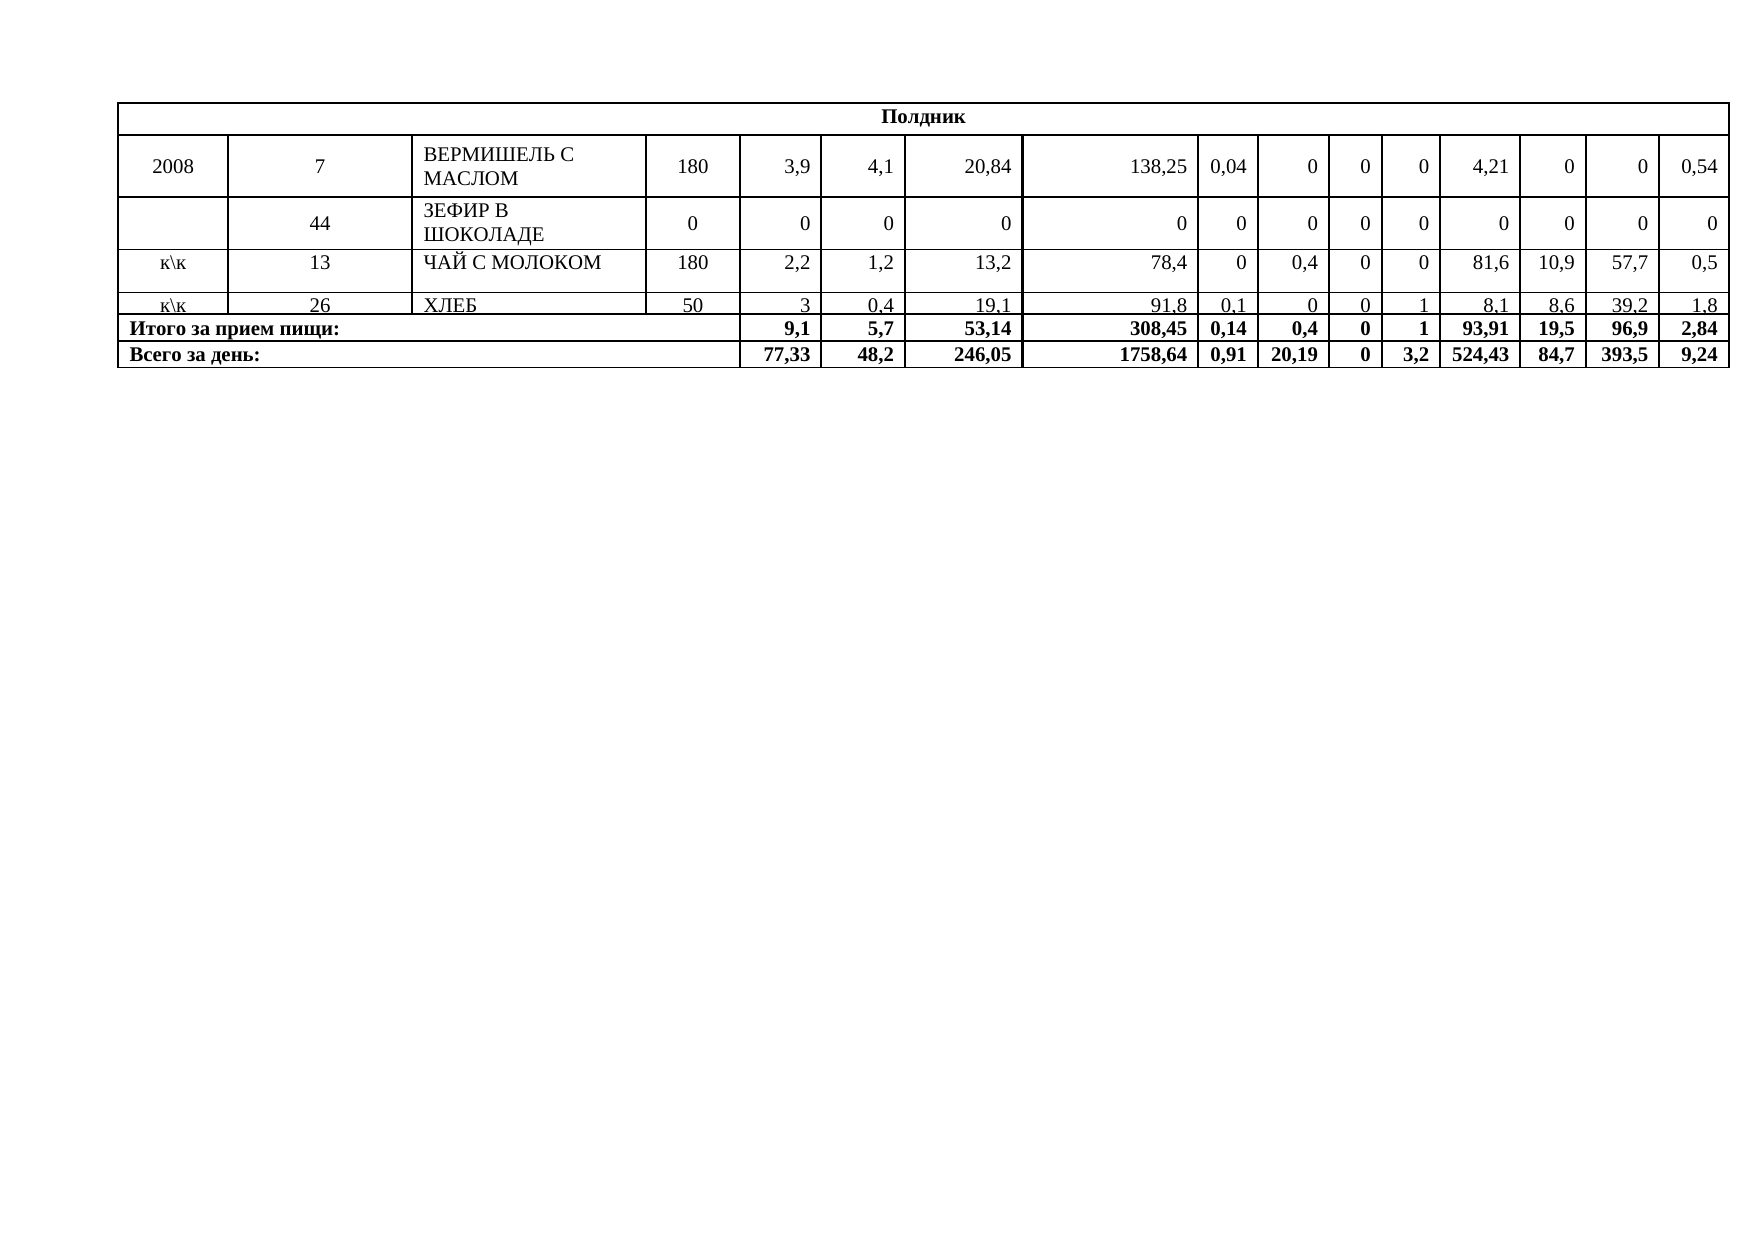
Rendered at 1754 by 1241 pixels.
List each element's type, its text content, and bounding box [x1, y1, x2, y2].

table_cell 0 [647, 198, 739, 249]
table_cell Полдник [119, 104, 1728, 134]
table_cell 0,14 [1199, 315, 1257, 340]
table_cell 524,43 [1441, 342, 1519, 367]
table_cell к\к [119, 250, 227, 292]
table_cell 0 [1024, 198, 1197, 249]
table_cell 5,7 [822, 315, 904, 340]
table_cell 48,2 [822, 342, 904, 367]
table_cell 19,5 [1521, 315, 1585, 340]
table_cell 1758,64 [1024, 342, 1197, 367]
table_cell 1 [1383, 293, 1439, 313]
table_cell 0 [1199, 198, 1257, 249]
table_cell ХЛЕБ [413, 293, 645, 313]
table_cell 19,1 [906, 293, 1021, 313]
table_cell 0 [1330, 136, 1381, 196]
table_cell 78,4 [1024, 250, 1197, 292]
table_cell 77,33 [741, 342, 820, 367]
table_cell 3,2 [1383, 342, 1439, 367]
table_cell 96,9 [1587, 315, 1658, 340]
table_cell 180 [647, 136, 739, 196]
table_cell 44 [229, 198, 411, 249]
table_cell 1,8 [1660, 293, 1728, 313]
table_cell 0,5 [1660, 250, 1728, 292]
table_cell 0 [1587, 136, 1658, 196]
table_cell 393,5 [1587, 342, 1658, 367]
table_cell 0 [1259, 198, 1328, 249]
table_cell 0 [1383, 250, 1439, 292]
table_cell 8,6 [1521, 293, 1585, 313]
table_cell 57,7 [1587, 250, 1658, 292]
table_cell 246,05 [906, 342, 1021, 367]
table_cell 0 [1660, 198, 1728, 249]
table_cell 0 [822, 198, 904, 249]
table_cell 13 [229, 250, 411, 292]
table_cell к\к [119, 293, 227, 313]
table_cell 53,14 [906, 315, 1021, 340]
table_cell 2,2 [741, 250, 820, 292]
table_cell 0 [741, 198, 820, 249]
table_cell 138,25 [1024, 136, 1197, 196]
table_cell 91,8 [1024, 293, 1197, 313]
table_cell 3,9 [741, 136, 820, 196]
table_cell 0 [1521, 136, 1585, 196]
table_cell 0 [1587, 198, 1658, 249]
table_cell 0 [1259, 136, 1328, 196]
table_cell [119, 198, 227, 249]
table_cell 20,84 [906, 136, 1021, 196]
table_cell 2,84 [1660, 315, 1728, 340]
table_cell 0 [1199, 250, 1257, 292]
table_cell 0,4 [1259, 315, 1328, 340]
table_cell ВЕРМИШЕЛЬ С МАСЛОМ [413, 136, 645, 196]
table_cell 13,2 [906, 250, 1021, 292]
table_cell 10,9 [1521, 250, 1585, 292]
table_cell 0 [1330, 293, 1381, 313]
table_cell 0 [1330, 315, 1381, 340]
table_cell 50 [647, 293, 739, 313]
table_cell Всего за день: [119, 342, 739, 367]
table_cell 81,6 [1441, 250, 1519, 292]
table_cell 0,91 [1199, 342, 1257, 367]
table_cell 8,1 [1441, 293, 1519, 313]
table_cell ЗЕФИР В ШОКОЛАДЕ [413, 198, 645, 249]
table_cell 0 [1383, 136, 1439, 196]
table_cell 180 [647, 250, 739, 292]
table_cell 93,91 [1441, 315, 1519, 340]
table_cell 0,54 [1660, 136, 1728, 196]
table_cell Итого за прием пищи: [119, 315, 739, 340]
table_cell 4,1 [822, 136, 904, 196]
table_cell 2008 [119, 136, 227, 196]
table_cell 0 [1330, 198, 1381, 249]
table_cell 26 [229, 293, 411, 313]
table_cell 9,1 [741, 315, 820, 340]
table_cell 1 [1383, 315, 1439, 340]
table_cell 84,7 [1521, 342, 1585, 367]
table_cell 0 [1330, 342, 1381, 367]
table_cell 0 [1441, 198, 1519, 249]
table_cell 0,4 [822, 293, 904, 313]
table_cell 0,1 [1199, 293, 1257, 313]
table_cell 0 [1521, 198, 1585, 249]
table_cell 0 [1383, 198, 1439, 249]
table_cell 0,4 [1259, 250, 1328, 292]
table_cell 9,24 [1660, 342, 1728, 367]
table_cell 0 [1330, 250, 1381, 292]
table_cell ЧАЙ С МОЛОКОМ [413, 250, 645, 292]
table_cell 4,21 [1441, 136, 1519, 196]
table_cell 7 [229, 136, 411, 196]
table_cell 1,2 [822, 250, 904, 292]
table_cell 39,2 [1587, 293, 1658, 313]
table_cell 308,45 [1024, 315, 1197, 340]
table_cell 0 [906, 198, 1021, 249]
table_cell 0,04 [1199, 136, 1257, 196]
table_cell 0 [1259, 293, 1328, 313]
table_cell 20,19 [1259, 342, 1328, 367]
table_cell 3 [741, 293, 820, 313]
